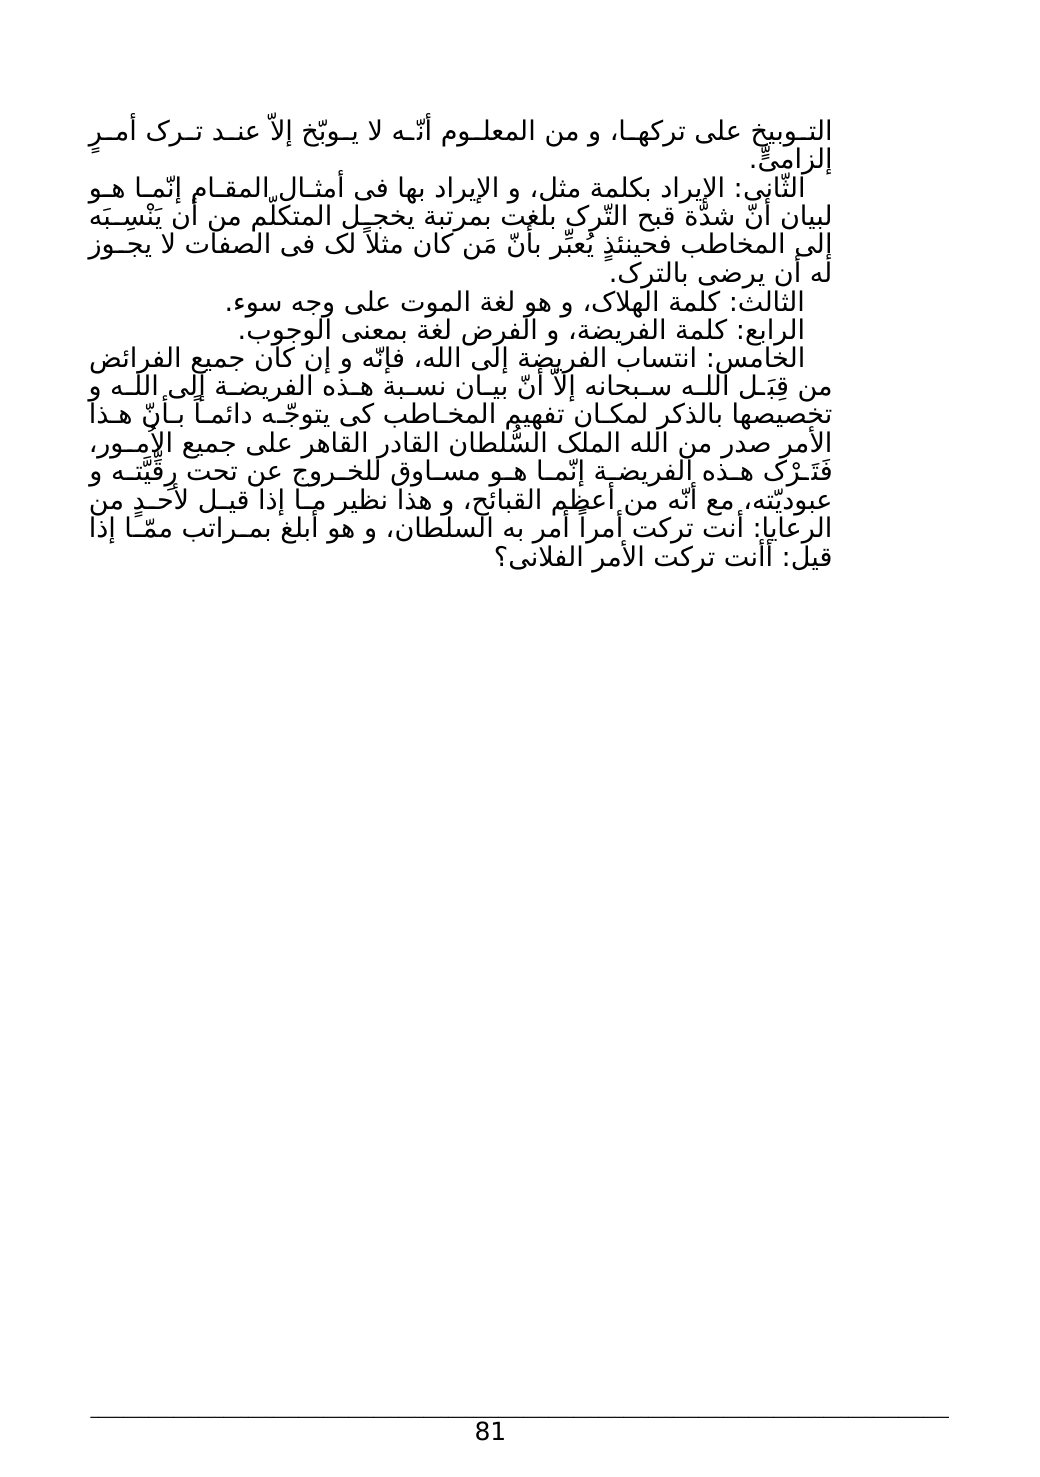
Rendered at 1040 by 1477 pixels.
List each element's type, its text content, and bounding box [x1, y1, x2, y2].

text الرابع: کلمة الفریضة، و الفرض لغة بمعنی الوجوب. [89, 317, 321, 345]
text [89, 118, 833, 175]
text الثالث: کلمة الهلاک، و هو لغة الموت علی وجه سوء. [89, 288, 833, 317]
text الخامس: انتساب الفریضة إلی الله، فإنّه و إن کان جمیع الفرائض من قِبَل الله سبحانه إلاّ أنّ بیان نسبة هذه الفریضة إلی الله و تخصیصها بالذکر لمکان تفهیم المخاطب کی یتوجّه دائماً بأنّ هذا الأمر صدر من الله الملک السُّلطان القادر القاهر علی جمیع الاُمور، فَتَرْک هذه الفریضة إنّما هو مساوق للخروج عن تحت رِقِّیَّته و عبودیّته، مع أنّه من أعظم القبائح، و هذا نظیر ما إذا قیل لأحدٍ من الرعایا: أنت ترکت أمراً أمر به السلطان، و هو أبلغ بمراتب ممّا إذا قیل: أأنت ترکت الأمر الفلانی؟ [89, 345, 833, 573]
text الرابع: کلمة الفریضة، و الفرض لغة بمعنی الوجوب. [308, 317, 833, 345]
text الثّانی: الإیراد بکلمة مثل، و الإیراد بها فی أمثال المقام إنّما هو لبیان أنّ شدّة قبح التّرک بلغت بمرتبة یخجل المتکلّم من أن یَنْسِبَه إلی المخاطب فحینئذٍ یُعبِّر بأنّ مَن کان مثلاً لک فی الصفات لا یجوز له أن یرضی بالترک. [89, 175, 833, 288]
